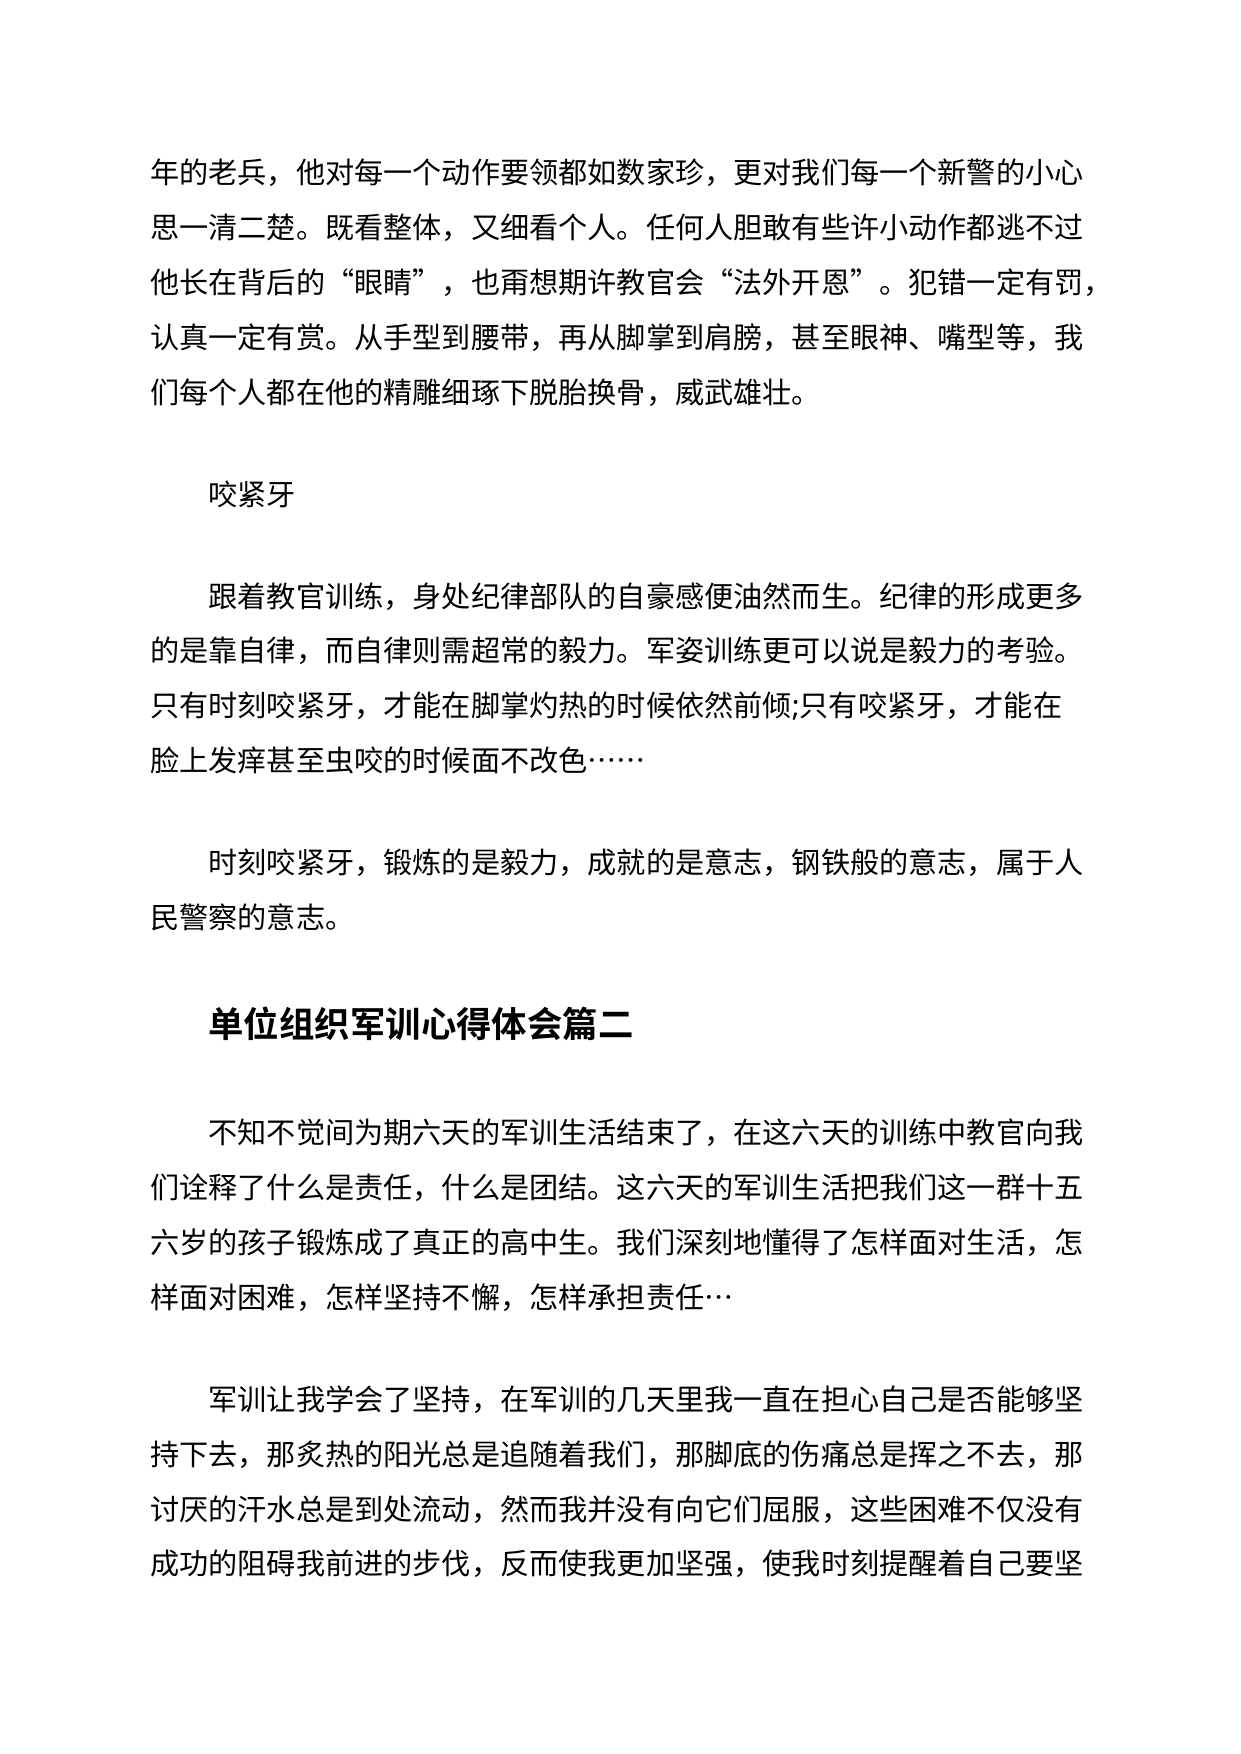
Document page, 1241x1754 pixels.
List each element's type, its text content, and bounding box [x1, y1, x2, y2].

text 时刻咬紧牙，锻炼的是毅力，成就的是意志，钢铁般的意志，属于人民警察的意志。 [150, 840, 1090, 937]
text 咬紧牙 [150, 471, 1090, 514]
text 单位组织军训心得体会篇二 [150, 996, 1090, 1048]
text 不知不觉间为期六天的军训生活结束了，在这六天的训练中教官向我们诠释了什么是责任，什么是团结。这六天的军训生活把我们这一群十五六岁的孩子锻炼成了真正的高中生。我们深刻地懂得了怎样面对生活，怎样面对困难，怎样坚持不懈，怎样承担责任… [150, 1110, 1090, 1317]
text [150, 150, 1090, 412]
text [150, 1376, 1090, 1583]
text 跟着教官训练，身处纪律部队的自豪感便油然而生。纪律的形成更多的是靠自律，而自律则需超常的毅力。军姿训练更可以说是毅力的考验。只有时刻咬紧牙，才能在脚掌灼热的时候依然前倾;只有咬紧牙，才能在脸上发痒甚至虫咬的时候面不改色…… [150, 573, 1090, 780]
